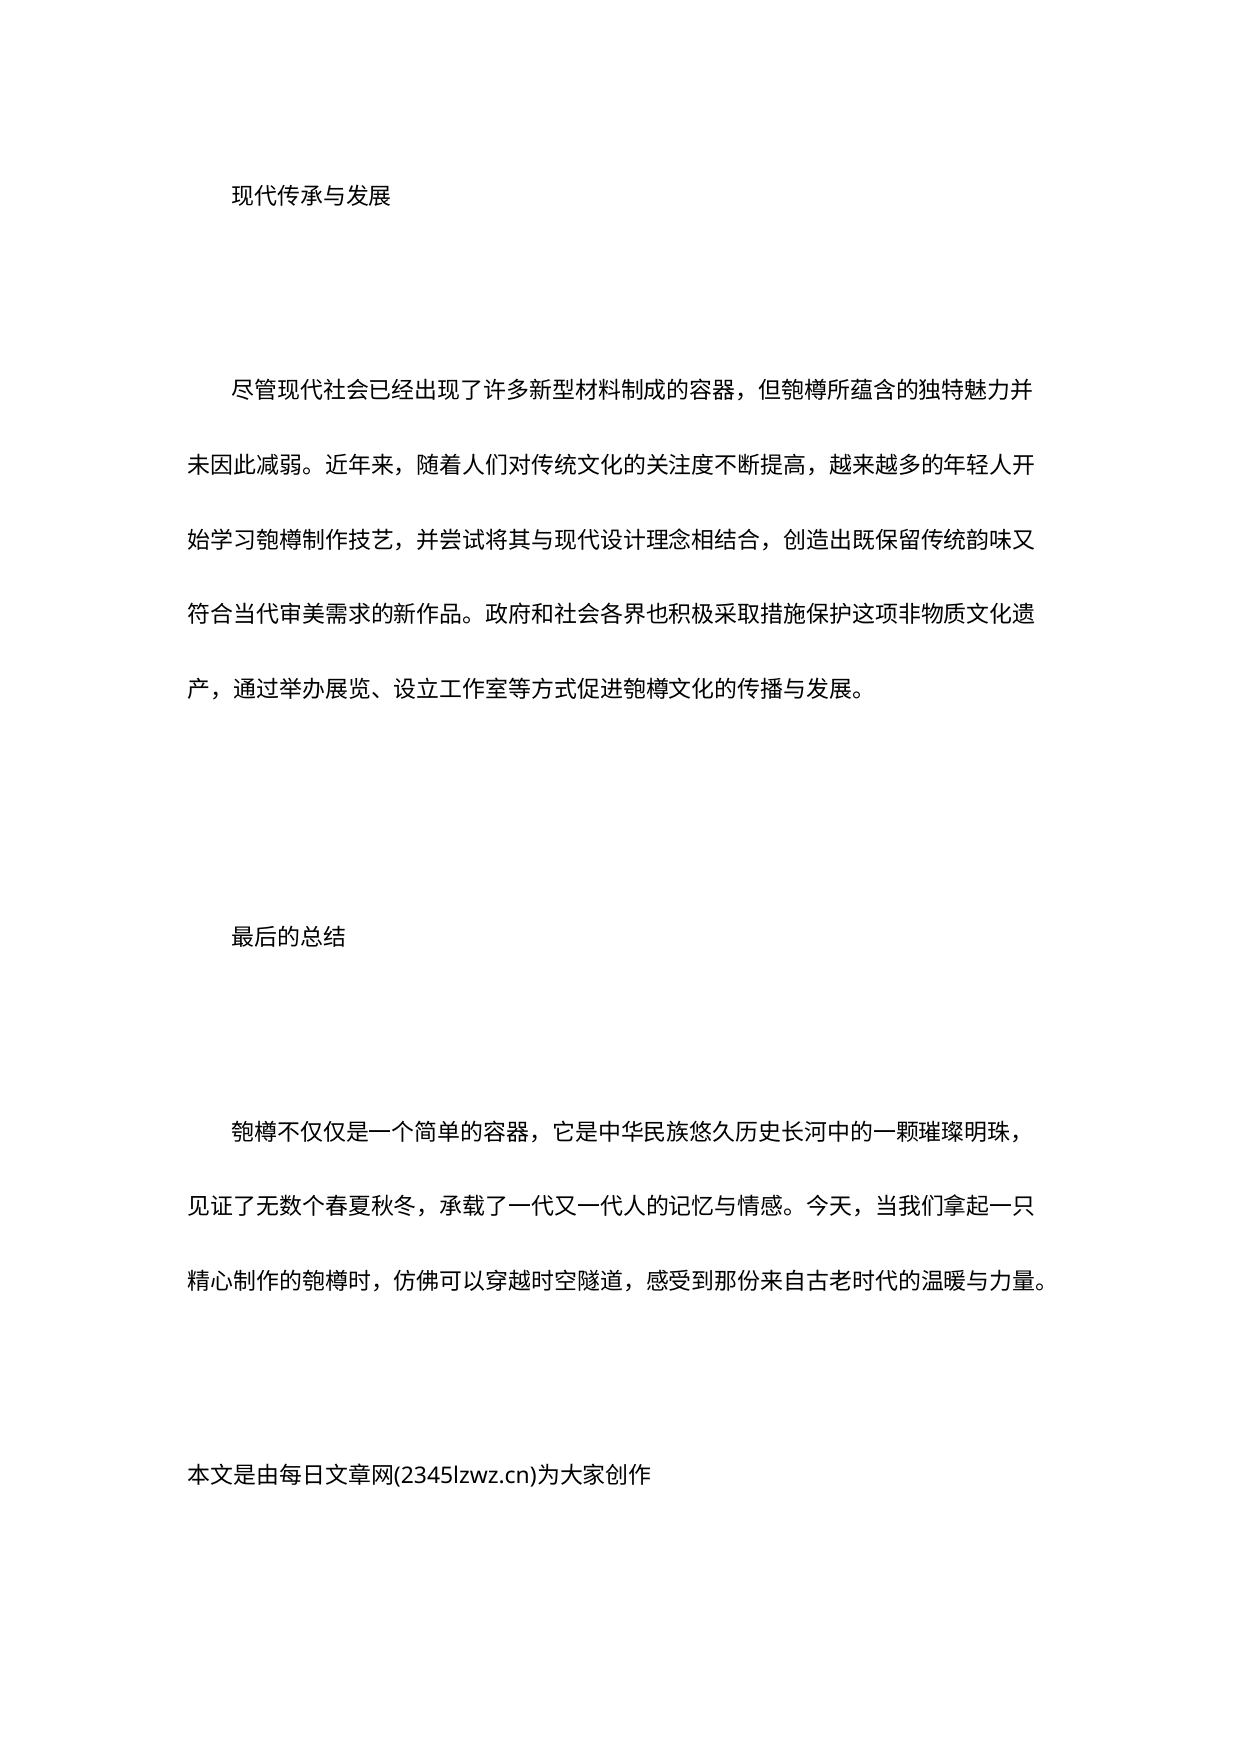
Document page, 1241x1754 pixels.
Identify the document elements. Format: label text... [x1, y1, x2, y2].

text 本文是由每日文章网(2345lzwz.cn)为大家创作 [187, 1441, 1053, 1506]
text 最后的总结 [187, 903, 1053, 968]
text 匏樽不仅仅是一个简单的容器，它是中华民族悠久历史长河中的一颗璀璨明珠，见证了无数个春夏秋冬，承载了一代又一代人的记忆与情感。今天，当我们拿起一只精心制作的匏樽时，仿佛可以穿越时空隧道，感受到那份来自古老时代的温暖与力量。 [187, 1098, 1053, 1312]
text 现代传承与发展 [187, 162, 1053, 227]
text 尽管现代社会已经出现了许多新型材料制成的容器，但匏樽所蕴含的独特魅力并未因此减弱。近年来，随着人们对传统文化的关注度不断提高，越来越多的年轻人开始学习匏樽制作技艺，并尝试将其与现代设计理念相结合，创造出既保留传统韵味又符合当代审美需求的新作品。政府和社会各界也积极采取措施保护这项非物质文化遗产，通过举办展览、设立工作室等方式促进匏樽文化的传播与发展。 [187, 356, 1053, 720]
